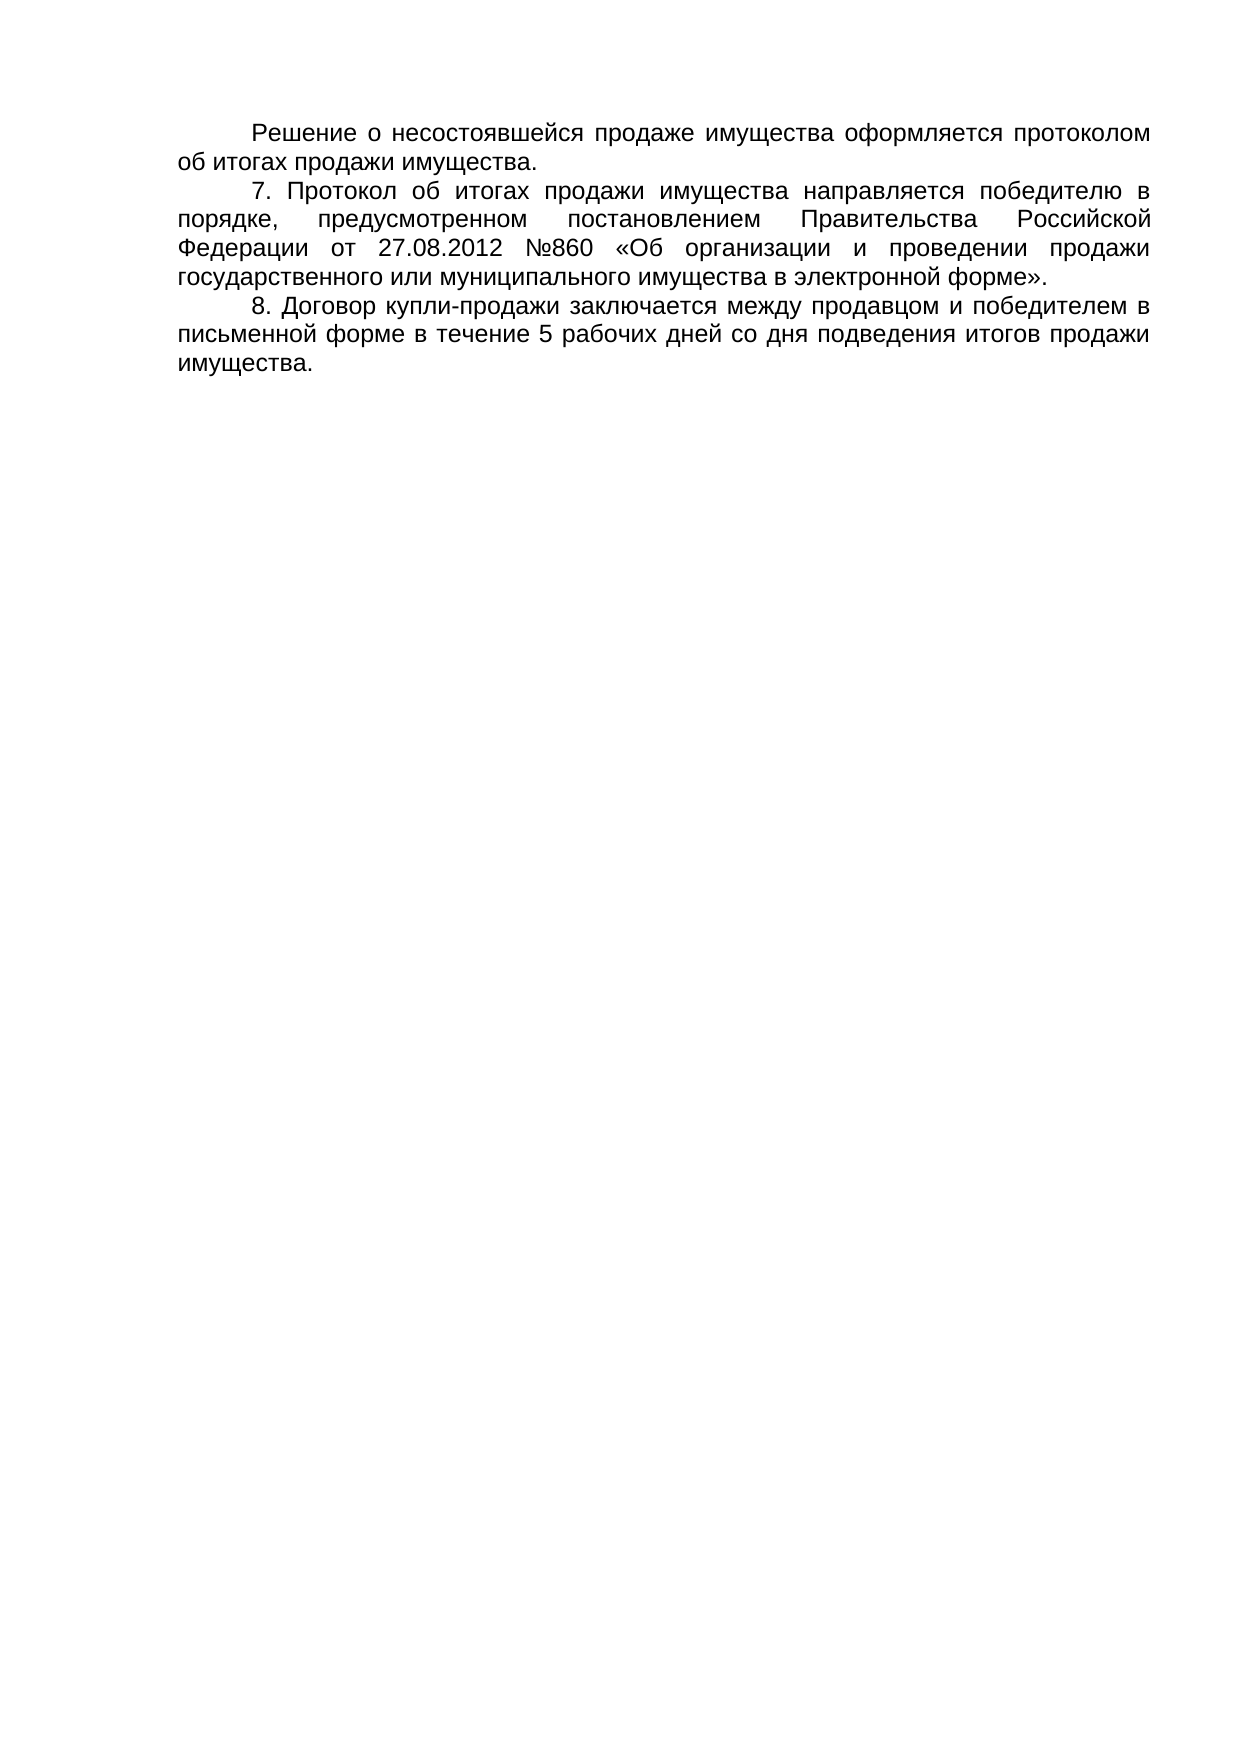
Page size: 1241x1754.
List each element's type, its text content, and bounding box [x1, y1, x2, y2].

text Решение о несостоявшейся продаже имущества оформляется протоколом об итогах продажи имущества. [177, 118, 1152, 176]
text 7. Протокол об итогах продажи имущества направляется победителю в порядке, предусмотренном постановлением Правительства Российской Федерации от 27.08.2012 №860 «Об организации и проведении продажи государственного или муниципального имущества в электронной форме». [177, 176, 1152, 291]
text 8. Договор купли-продажи заключается между продавцом и победителем в письменной форме в течение 5 рабочих дней со дня подведения итогов продажи имущества. [177, 291, 1152, 377]
